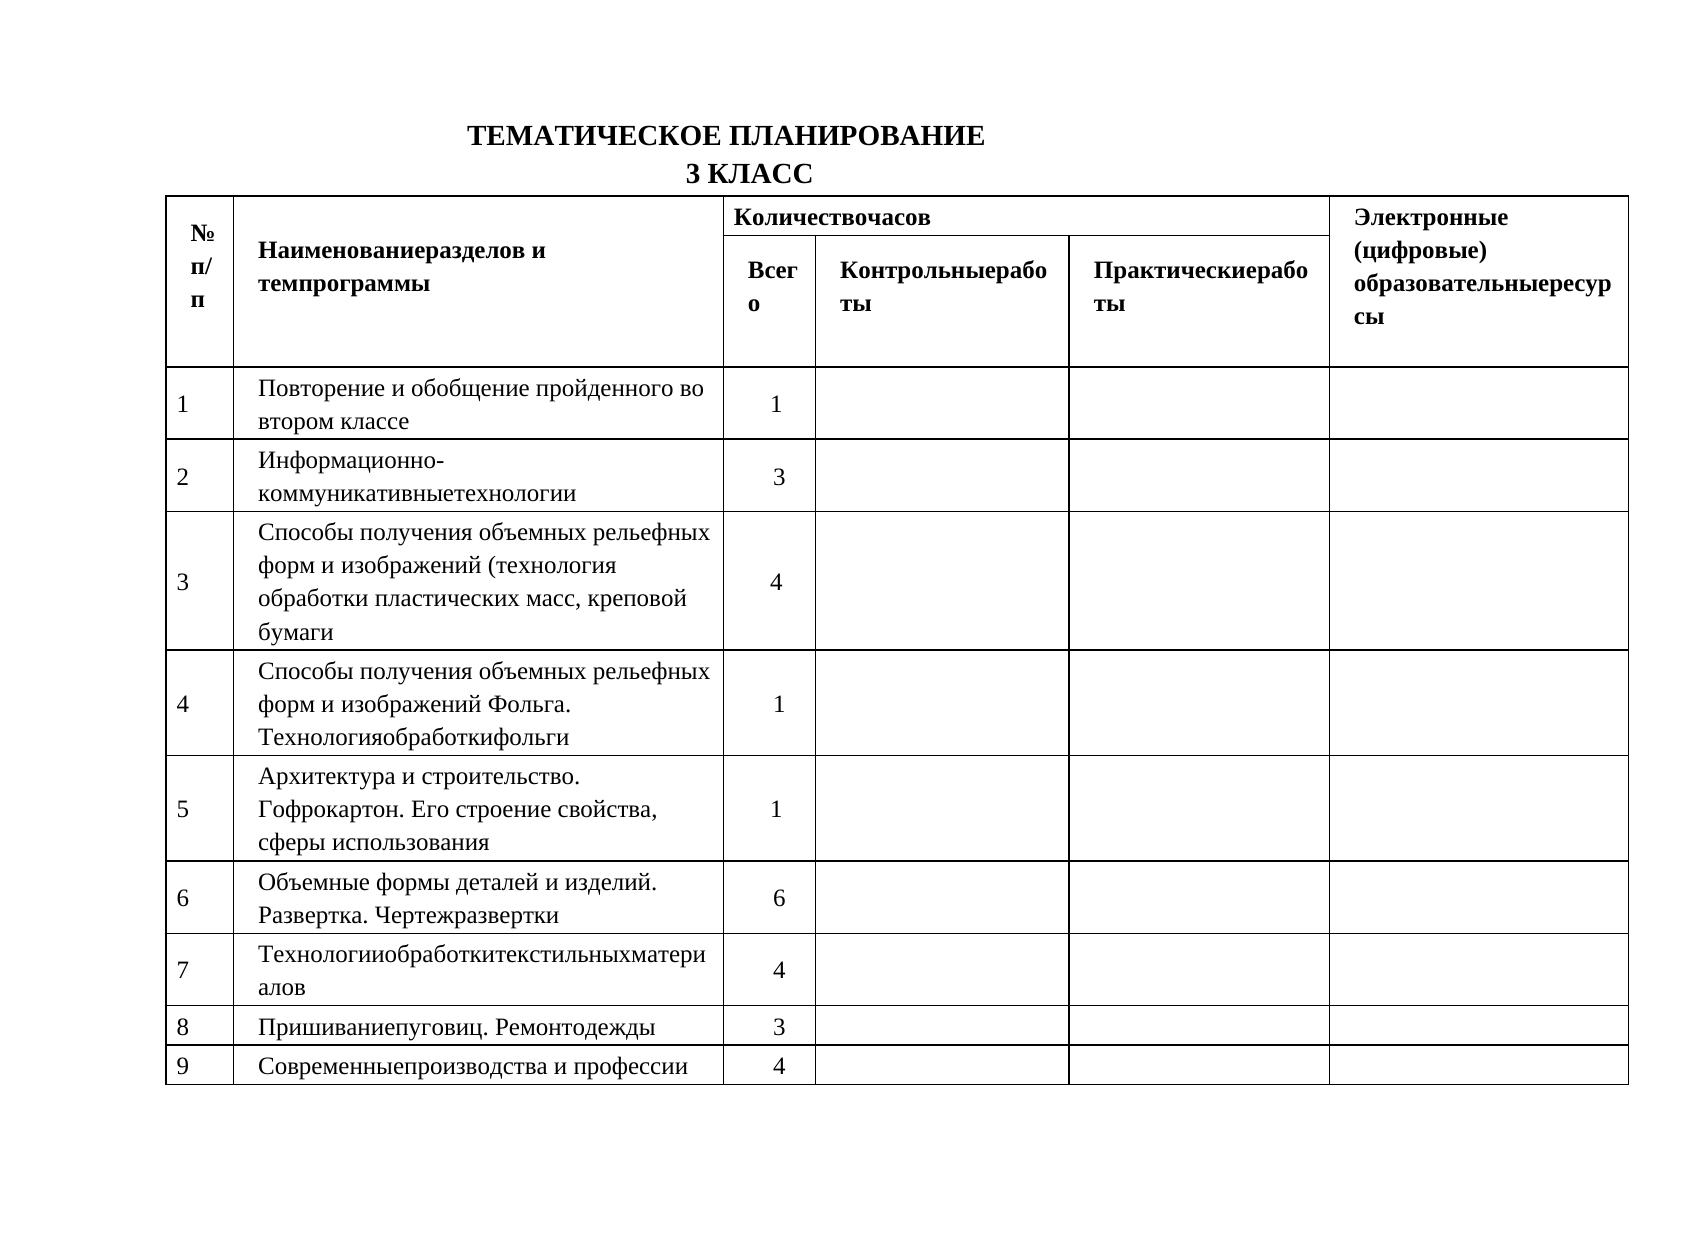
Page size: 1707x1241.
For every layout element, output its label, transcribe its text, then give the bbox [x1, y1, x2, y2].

table_cell [816, 1006, 1068, 1044]
table_cell 9 [167, 1046, 233, 1083]
table_cell Всего [724, 236, 815, 366]
table_cell [1330, 862, 1628, 932]
table_cell Контрольныеработы [816, 236, 1068, 366]
table_cell [1330, 934, 1628, 1005]
table_cell [1070, 651, 1329, 754]
table_header № п/п [167, 197, 233, 366]
table_cell [1070, 1046, 1329, 1083]
text 3 КЛАСС [190, 157, 1618, 190]
table_cell [1330, 756, 1628, 860]
table_cell 1 [724, 368, 815, 438]
table_cell [816, 651, 1068, 754]
table_cell [1070, 934, 1329, 1005]
table_cell Пришиваниепуговиц. Ремонтодежды [234, 1006, 723, 1044]
table_cell [1070, 862, 1329, 932]
table_cell [816, 512, 1068, 649]
table_cell 8 [167, 1006, 233, 1044]
table_cell [1330, 368, 1628, 438]
table_cell 5 [167, 756, 233, 860]
table_cell [816, 440, 1068, 511]
table_cell Информационно-коммуникативныетехнологии [234, 440, 723, 511]
table_cell [816, 756, 1068, 860]
table_cell Практическиеработы [1070, 236, 1329, 366]
table_cell Способы получения объемных рельефных форм и изображений (технология обработки пластических масс, креповой бумаги [234, 512, 723, 649]
table_cell Способы получения объемных рельефных форм и изображений Фольга. Технологияобработкифольги [234, 651, 723, 754]
table_cell 3 [167, 512, 233, 649]
table_header Электронные (цифровые) образовательныересурсы [1330, 197, 1628, 366]
table_cell Повторение и обобщение пройденного во втором классе [234, 368, 723, 438]
table_cell 3 [724, 1006, 815, 1044]
table_cell 4 [724, 512, 815, 649]
table_cell Архитектура и строительство. Гофрокартон. Его строение свойства, сферы использования [234, 756, 723, 860]
table_cell 7 [167, 934, 233, 1005]
table_cell Технологииобработкитекстильныхматериалов [234, 934, 723, 1005]
table_cell Современныепроизводства и профессии [234, 1046, 723, 1083]
table_cell [816, 368, 1068, 438]
table_cell 4 [724, 1046, 815, 1083]
table_cell [1330, 1006, 1628, 1044]
table_cell 1 [724, 651, 815, 754]
table_cell [1070, 368, 1329, 438]
table_cell [1070, 1006, 1329, 1044]
table_cell 4 [724, 934, 815, 1005]
table_cell 4 [167, 651, 233, 754]
table_cell 1 [724, 756, 815, 860]
table_cell [1070, 756, 1329, 860]
table_cell [1070, 440, 1329, 511]
table_cell 1 [167, 368, 233, 438]
table_cell Объемные формы деталей и изделий. Развертка. Чертежразвертки [234, 862, 723, 932]
table_cell 6 [724, 862, 815, 932]
table_cell [1330, 512, 1628, 649]
table_header Наименованиеразделов и темпрограммы [234, 197, 723, 366]
table_cell 6 [167, 862, 233, 932]
table_header Количествочасов [724, 197, 1329, 234]
table_cell [816, 1046, 1068, 1083]
table_cell [816, 862, 1068, 932]
table_cell [816, 934, 1068, 1005]
table_cell 2 [167, 440, 233, 511]
table_cell [1330, 440, 1628, 511]
table_cell [1330, 1046, 1628, 1083]
table_cell 3 [724, 440, 815, 511]
text ТЕМАТИЧЕСКОЕ ПЛАНИРОВАНИЕ [190, 118, 1618, 152]
table_cell [1070, 512, 1329, 649]
table_cell [1330, 651, 1628, 754]
